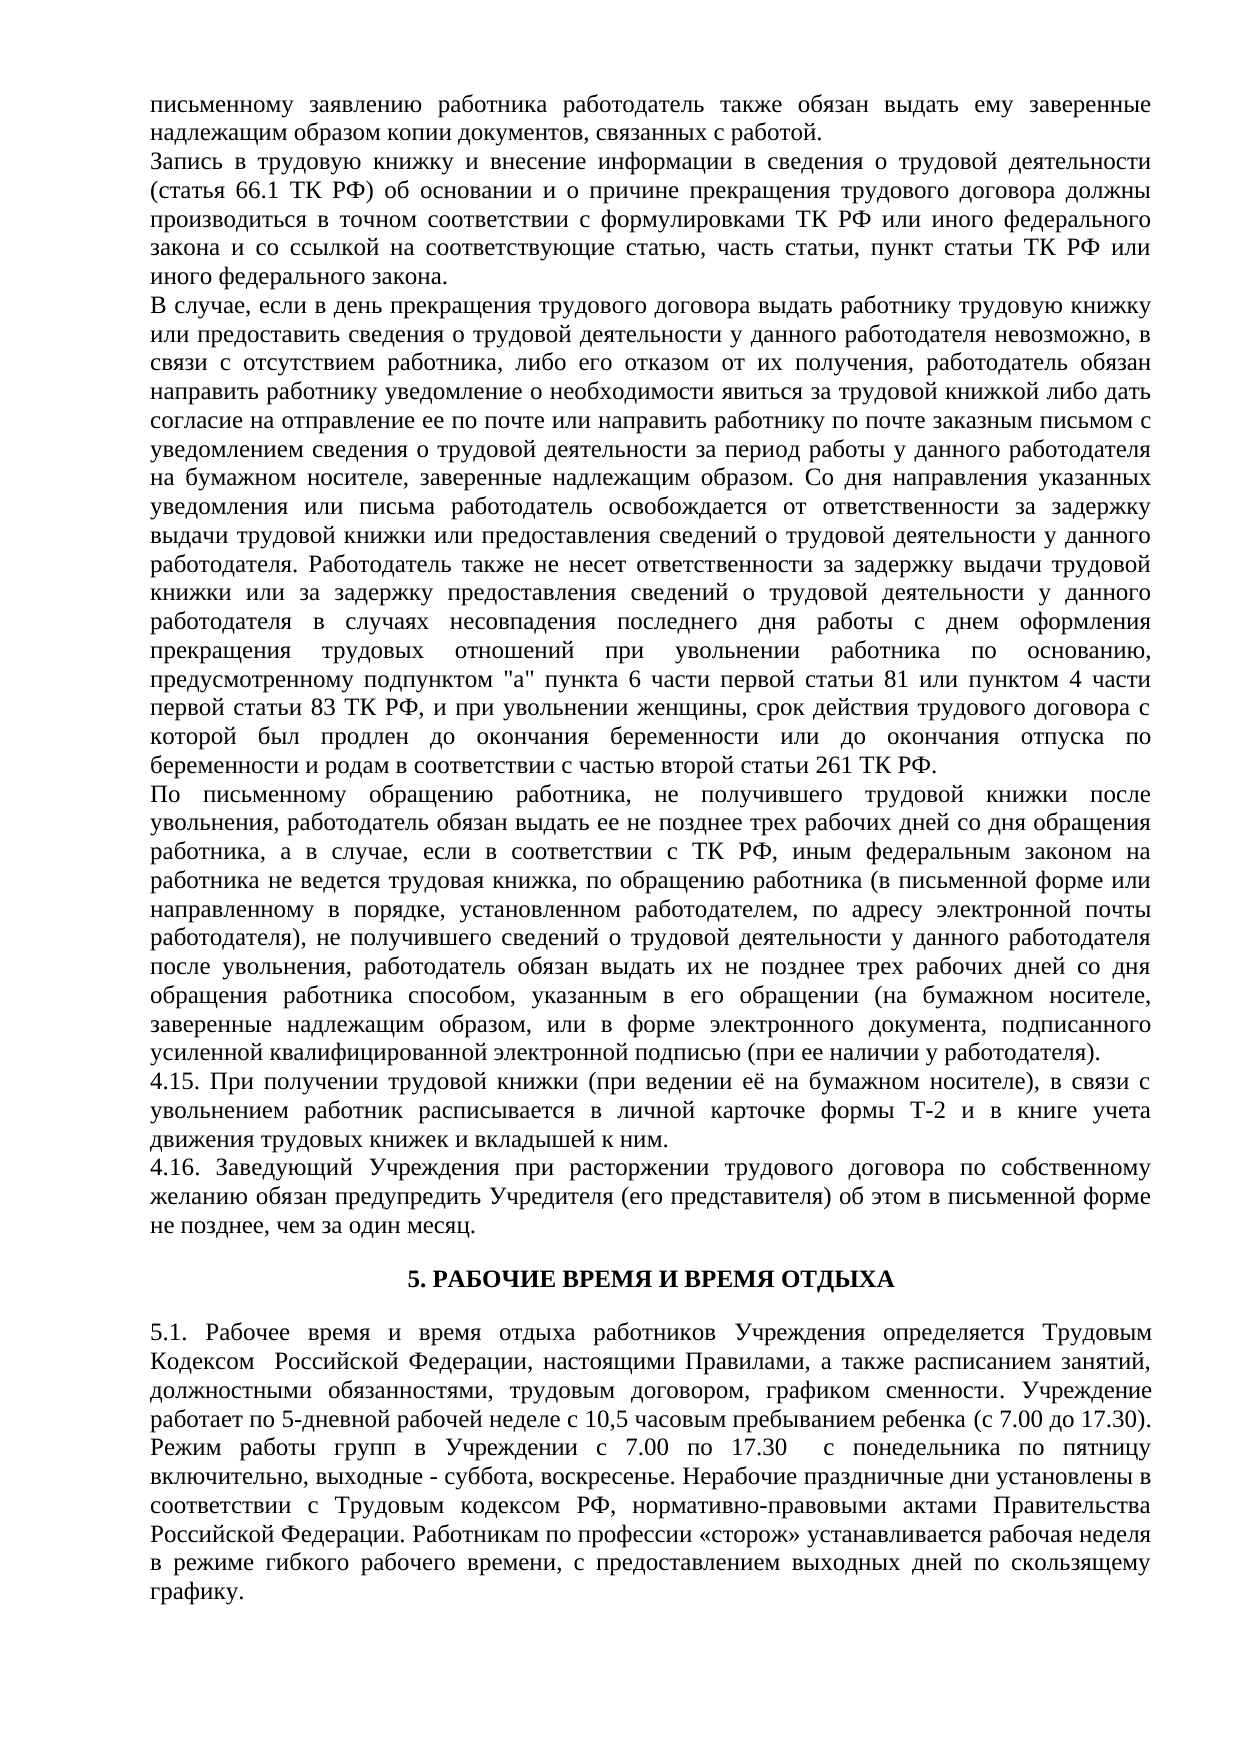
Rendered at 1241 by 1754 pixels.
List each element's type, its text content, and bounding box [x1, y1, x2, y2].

text 5.1. Рабочее время и время отдыха работников Учреждения определяется Трудовым Кодексом Российской Федерации, настоящими Правилами, а также расписанием занятий, должностными обязанностями, трудовым договором, графиком сменности. Учреждение работает по 5-дневной рабочей неделе с 10,5 часовым пребыванием ребенка (с 7.00 до 17.30). Режим работы групп в Учреждении с 7.00 по 17.30 с понедельника по пятницу включительно, выходные - суббота, воскресенье. Нерабочие праздничные дни установлены в соответствии с Трудовым кодексом РФ, нормативно-правовыми актами Правительства Российской Федерации. Работникам по профессии «сторож» устанавливается рабочая неделя в режиме гибкого рабочего времени, с предоставлением выходных дней по скользящему графику. [150, 1317, 1152, 1605]
text 4.15. При получении трудовой книжки (при ведении её на бумажном носителе), в связи с увольнением работник расписывается в личной карточке формы Т-2 и в книге учета движения трудовых книжек и вкладышей к ним. [150, 1066, 1152, 1152]
text В случае, если в день прекращения трудового договора выдать работнику трудовую книжку или предоставить сведения о трудовой деятельности у данного работодателя невозможно, в связи с отсутствием работника, либо его отказом от их получения, работодатель обязан направить работнику уведомление о необходимости явиться за трудовой книжкой либо дать согласие на отправление ее по почте или направить работнику по почте заказным письмом с уведомлением сведения о трудовой деятельности за период работы у данного работодателя на бумажном носителе, заверенные надлежащим образом. Со дня направления указанных уведомления или письма работодатель освобождается от ответственности за задержку выдачи трудовой книжки или предоставления сведений о трудовой деятельности у данного работодателя. Работодатель также не несет ответственности за задержку выдачи трудовой книжки или за задержку предоставления сведений о трудовой деятельности у данного работодателя в случаях несовпадения последнего дня работы с днем оформления прекращения трудовых отношений при увольнении работника по основанию, предусмотренному подпунктом "а" пункта 6 части первой статьи 81 или пунктом 4 части первой статьи 83 ТК РФ, и при увольнении женщины, срок действия трудового договора с которой был продлен до окончания беременности или до окончания отпуска по беременности и родам в соответствии с частью второй статьи 261 ТК РФ. [150, 290, 1152, 779]
text 5. РАБОЧИЕ ВРЕМЯ И ВРЕМЯ ОТДЫХА [150, 1264, 1152, 1292]
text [150, 89, 1152, 146]
text По письменному обращению работника, не получившего трудовой книжки после увольнения, работодатель обязан выдать ее не позднее трех рабочих дней со дня обращения работника, а в случае, если в соответствии с ТК РФ, иным федеральным законом на работника не ведется трудовая книжка, по обращению работника (в письменной форме или направленному в порядке, установленном работодателем, по адресу электронной почты работодателя), не получившего сведений о трудовой деятельности у данного работодателя после увольнения, работодатель обязан выдать их не позднее трех рабочих дней со дня обращения работника способом, указанным в его обращении (на бумажном носителе, заверенные надлежащим образом, или в форме электронного документа, подписанного усиленной квалифицированной электронной подписью (при ее наличии у работодателя). [150, 779, 1152, 1066]
text Запись в трудовую книжку и внесение информации в сведения о трудовой деятельности (статья 66.1 ТК РФ) об основании и о причине прекращения трудового договора должны производиться в точном соответствии с формулировками ТК РФ или иного федерального закона и со ссылкой на соответствующие статью, часть статьи, пункт статьи ТК РФ или иного федерального закона. [150, 146, 1152, 290]
text 4.16. Заведующий Учреждения при расторжении трудового договора по собственному желанию обязан предупредить Учредителя (его представителя) об этом в письменной форме не позднее, чем за один месяц. [150, 1152, 1152, 1239]
